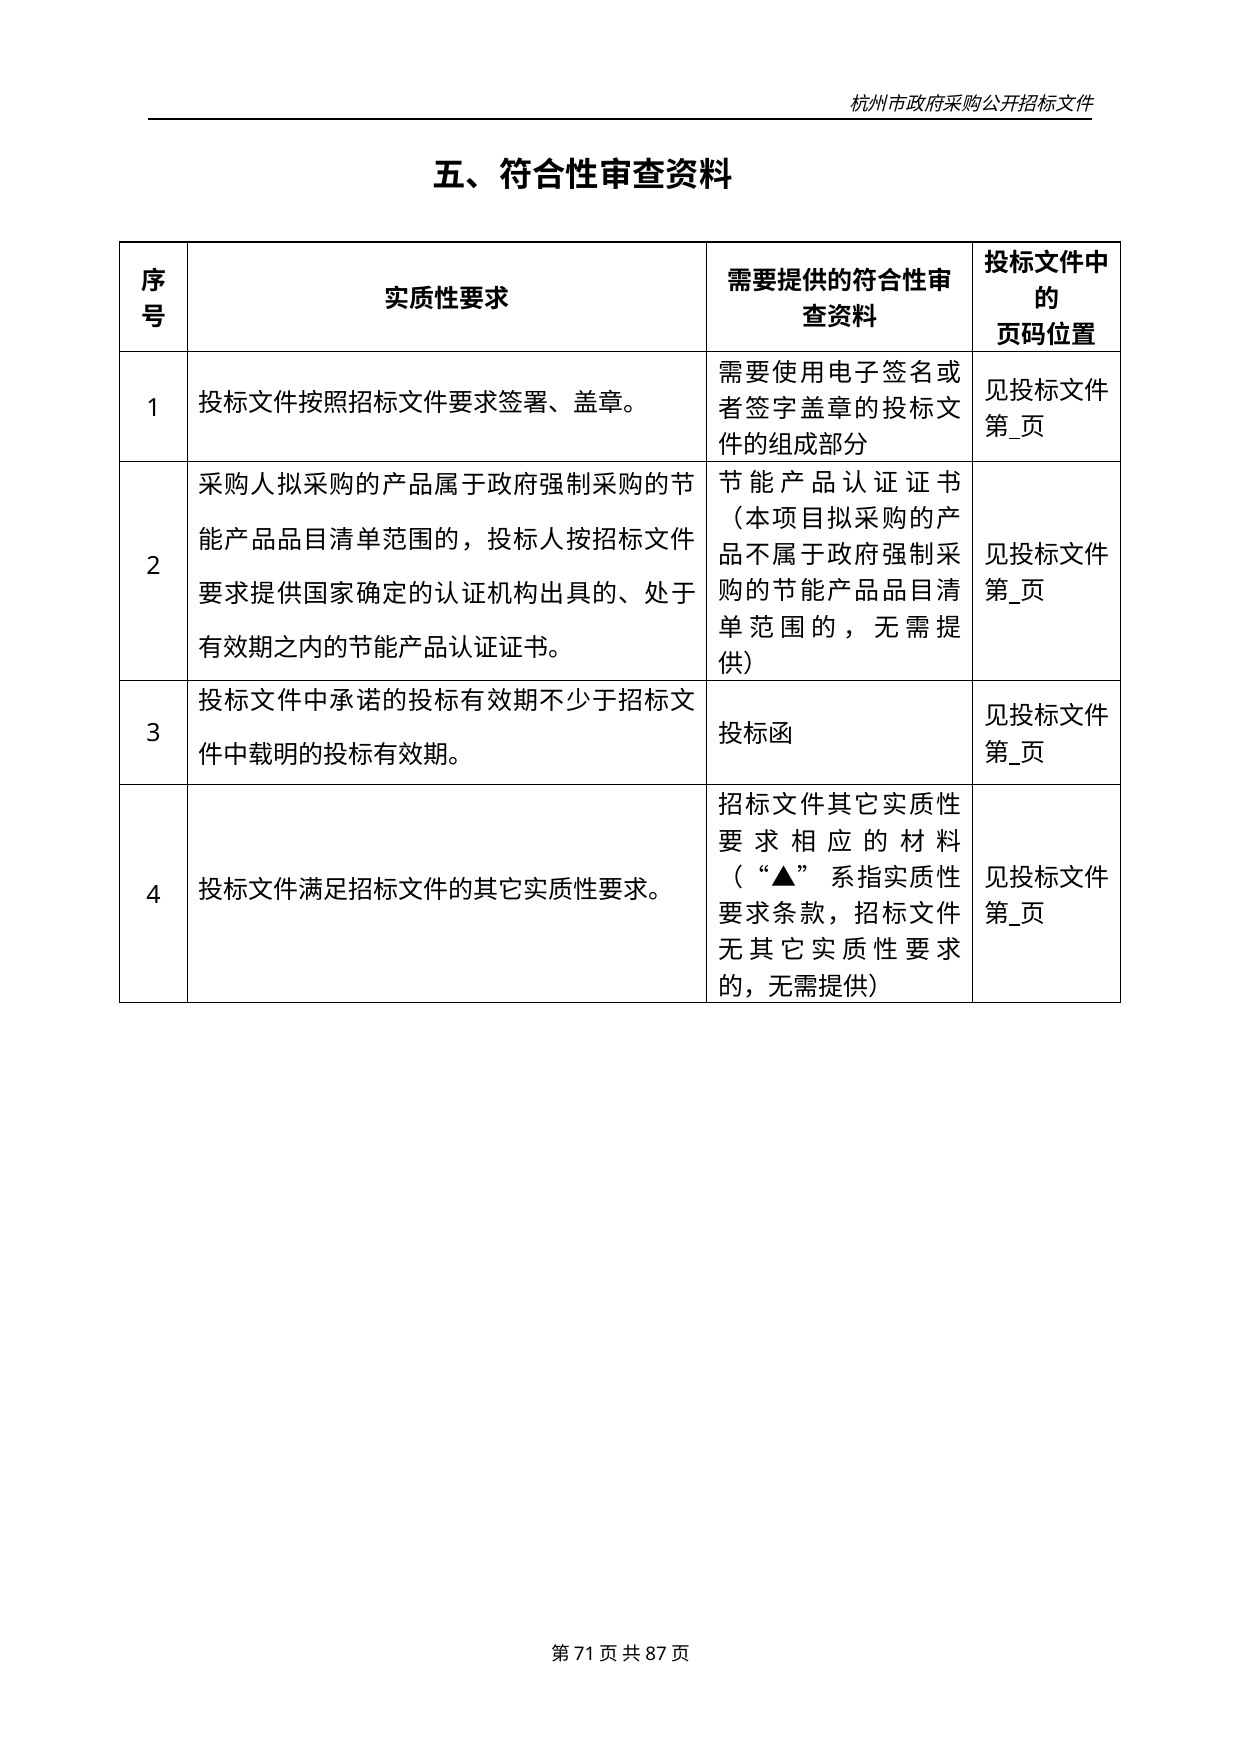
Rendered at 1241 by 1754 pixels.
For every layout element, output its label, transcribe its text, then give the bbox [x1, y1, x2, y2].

table_cell 见投标文件第 页 [973, 681, 1120, 784]
table_cell 见投标文件 第 页 [973, 352, 1120, 461]
table_cell 采购人拟采购的产品属于政府强制采购的节能产品品目清单范围的，投标人按招标文件要求提供国家确定的认证机构出具的、处于有效期之内的节能产品认证证书。 [188, 462, 706, 679]
table_cell 见投标文件 第 页 [973, 462, 1120, 679]
table_cell 投标文件按照招标文件要求签署、盖章。 [188, 352, 706, 461]
table_cell 1 [120, 352, 187, 461]
table_cell 投标文件满足招标文件的其它实质性要求。 [188, 785, 706, 1002]
table_cell 2 [120, 462, 187, 679]
table_header 序号 [120, 243, 187, 351]
table_cell 招标文件其它实质性要求相应的材料（“▲” 系指实质性要求条款，招标文件无其它实质性要求的，无需提供） [707, 785, 972, 1002]
table_cell 4 [120, 785, 187, 1002]
table_header 需要提供的符合性审查资料 [707, 243, 972, 351]
table_cell 3 [120, 681, 187, 784]
text 五、符合性审查资料 [148, 148, 1092, 196]
table_header 投标文件中的 页码位置 [973, 243, 1120, 351]
table_cell 需要使用电子签名或者签字盖章的投标文件的组成部分 [707, 352, 972, 461]
table_header 实质性要求 [188, 243, 706, 351]
table_cell 投标函 [707, 681, 972, 784]
table_cell 投标文件中承诺的投标有效期不少于招标文件中载明的投标有效期。 [188, 681, 706, 784]
table_cell 节能产品认证证书（本项目拟采购的产品不属于政府强制采购的节能产品品目清单范围的，无需提供） [707, 462, 972, 679]
table_cell 见投标文件第 页 [973, 785, 1120, 1002]
